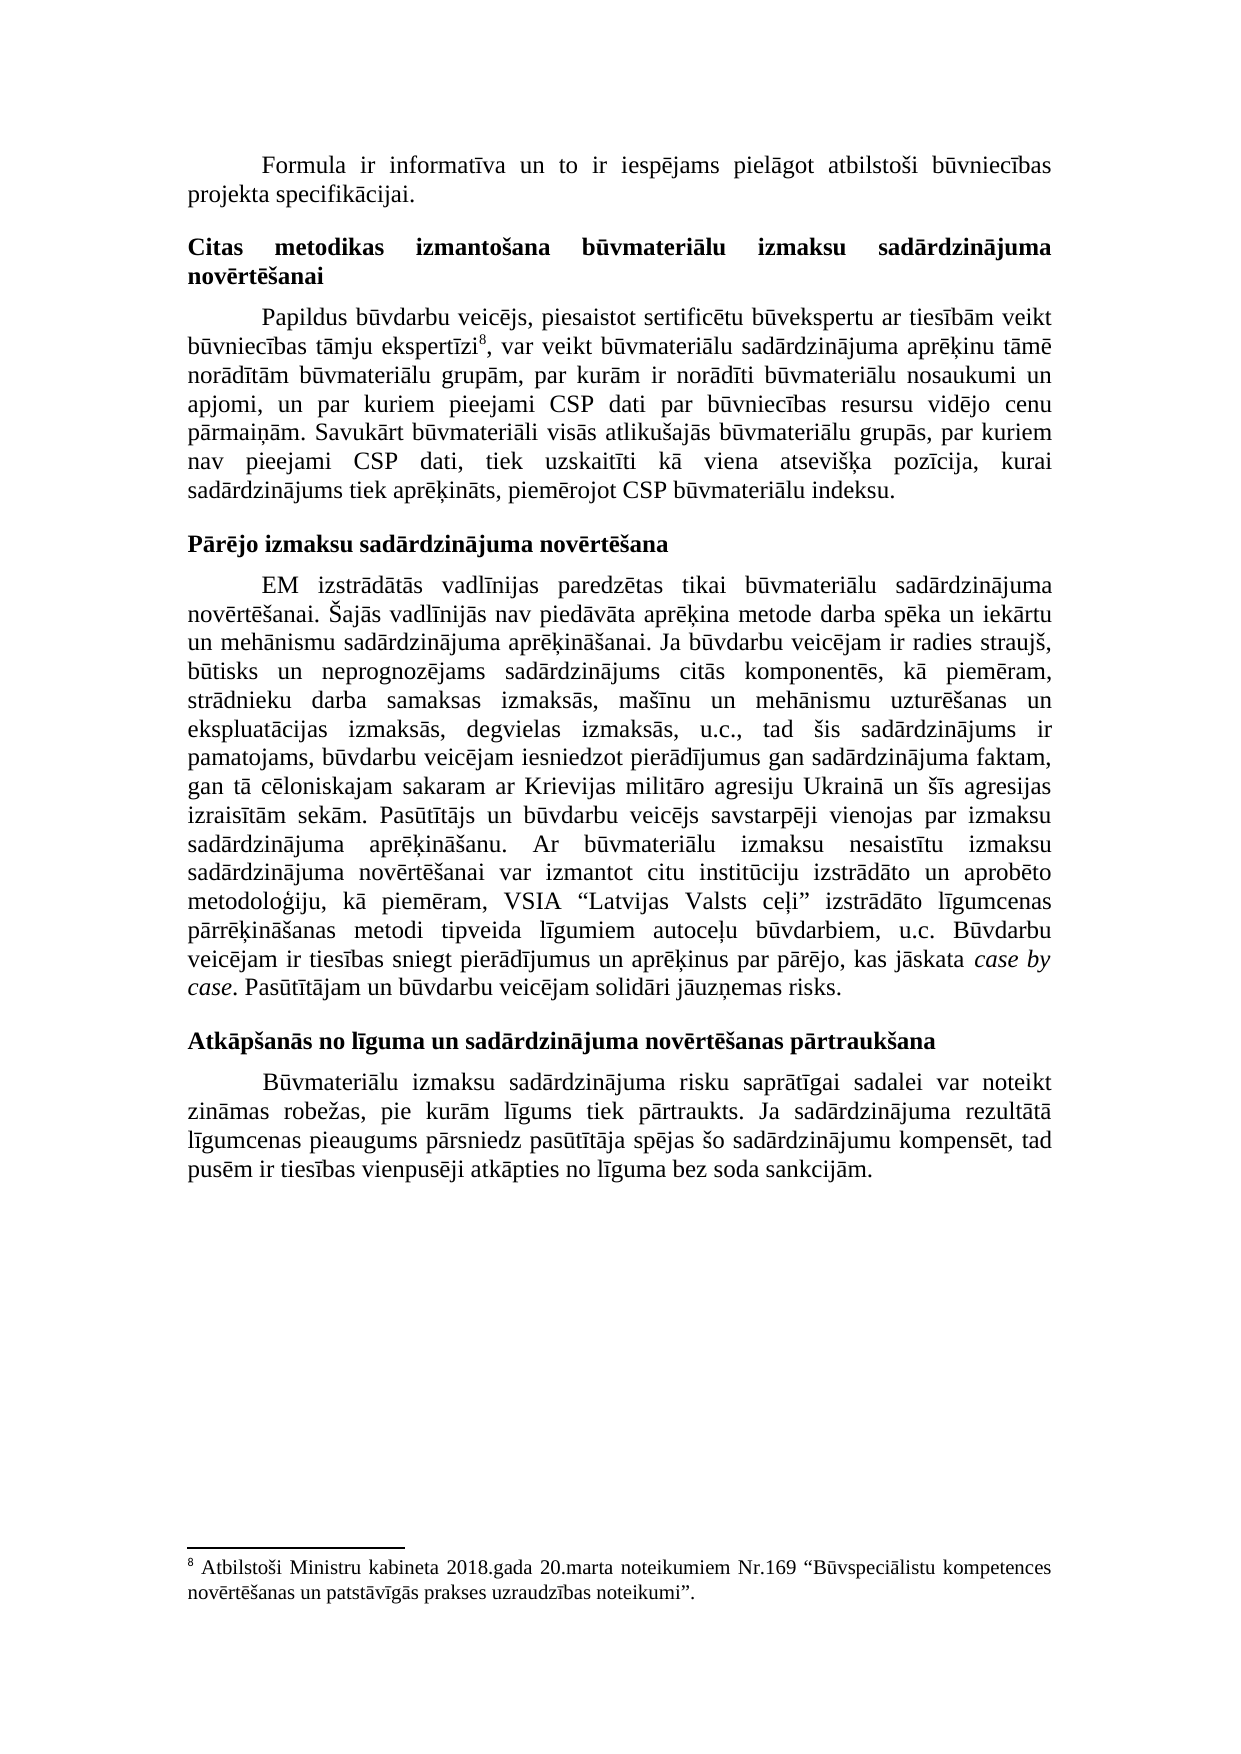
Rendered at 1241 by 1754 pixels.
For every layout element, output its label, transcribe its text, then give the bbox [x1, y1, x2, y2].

text Pārējo izmaksu sadārdzinājuma novērtēšana [187, 529, 1053, 557]
text Atkāpšanās no līguma un sadārdzinājuma novērtēšanas pārtraukšana [187, 1026, 1053, 1055]
text Papildus būvdarbu veicējs, piesaistot sertificētu būvekspertu ar tiesībām veikt būvniecības tāmju ekspertīzi, var veikt būvmateriālu sadārdzinājuma aprēķinu tāmē norādītām būvmateriālu grupām, par kurām ir norādīti būvmateriālu nosaukumi un apjomi, un par kuriem pieejami CSP dati par būvniecības resursu vidējo cenu pārmaiņām. Savukārt būvmateriāli visās atlikušajās būvmateriālu grupās, par kuriem nav pieejami CSP dati, tiek uzskaitīti kā viena atsevišķa pozīcija, kurai sadārdzinājums tiek aprēķināts, piemērojot CSP būvmateriālu indeksu. [187, 302, 1053, 504]
text Būvmateriālu izmaksu sadārdzinājuma risku saprātīgai sadalei var noteikt zināmas robežas, pie kurām līgums tiek pārtraukts. Ja sadārdzinājuma rezultātā līgumcenas pieaugums pārsniedz pasūtītāja spējas šo sadārdzinājumu kompensēt, tad pusēm ir tiesības vienpusēji atkāpties no līguma bez soda sankcijām. [187, 1067, 1053, 1182]
text Citas metodikas izmantošana būvmateriālu izmaksu sadārdzinājuma novērtēšanai [187, 232, 1053, 290]
text Formula ir informatīva un to ir iespējams pielāgot atbilstoši būvniecības projekta specifikācijai. [187, 150, 1053, 207]
text EM izstrādātās vadlīnijas paredzētas tikai būvmateriālu sadārdzinājuma novērtēšanai. Šajās vadlīnijās nav piedāvāta aprēķina metode darba spēka un iekārtu un mehānismu sadārdzinājuma aprēķināšanai. Ja būvdarbu veicējam ir radies straujš, būtisks un neprognozējams sadārdzinājums citās komponentēs, kā piemēram, strādnieku darba samaksas izmaksās, mašīnu un mehānismu uzturēšanas un ekspluatācijas izmaksās, degvielas izmaksās, u.c., tad šis sadārdzinājums ir pamatojams, būvdarbu veicējam iesniedzot pierādījumus gan sadārdzinājuma faktam, gan tā cēloniskajam sakaram ar Krievijas militāro agresiju Ukrainā un šīs agresijas izraisītām sekām. Pasūtītājs un būvdarbu veicējs savstarpēji vienojas par izmaksu sadārdzinājuma aprēķināšanu. Ar būvmateriālu izmaksu nesaistītu izmaksu sadārdzinājuma novērtēšanai var izmantot citu institūciju izstrādāto un aprobēto metodoloģiju, kā piemēram, VSIA “Latvijas Valsts ceļi” izstrādāto līgumcenas pārrēķināšanas metodi tipveida līgumiem autoceļu būvdarbiem, u.c. Būvdarbu veicējam ir tiesības sniegt pierādījumus un aprēķinus par pārējo, kas jāskata case by case. Pasūtītājam un būvdarbu veicējam solidāri jāuzņemas risks. [187, 570, 1053, 1001]
